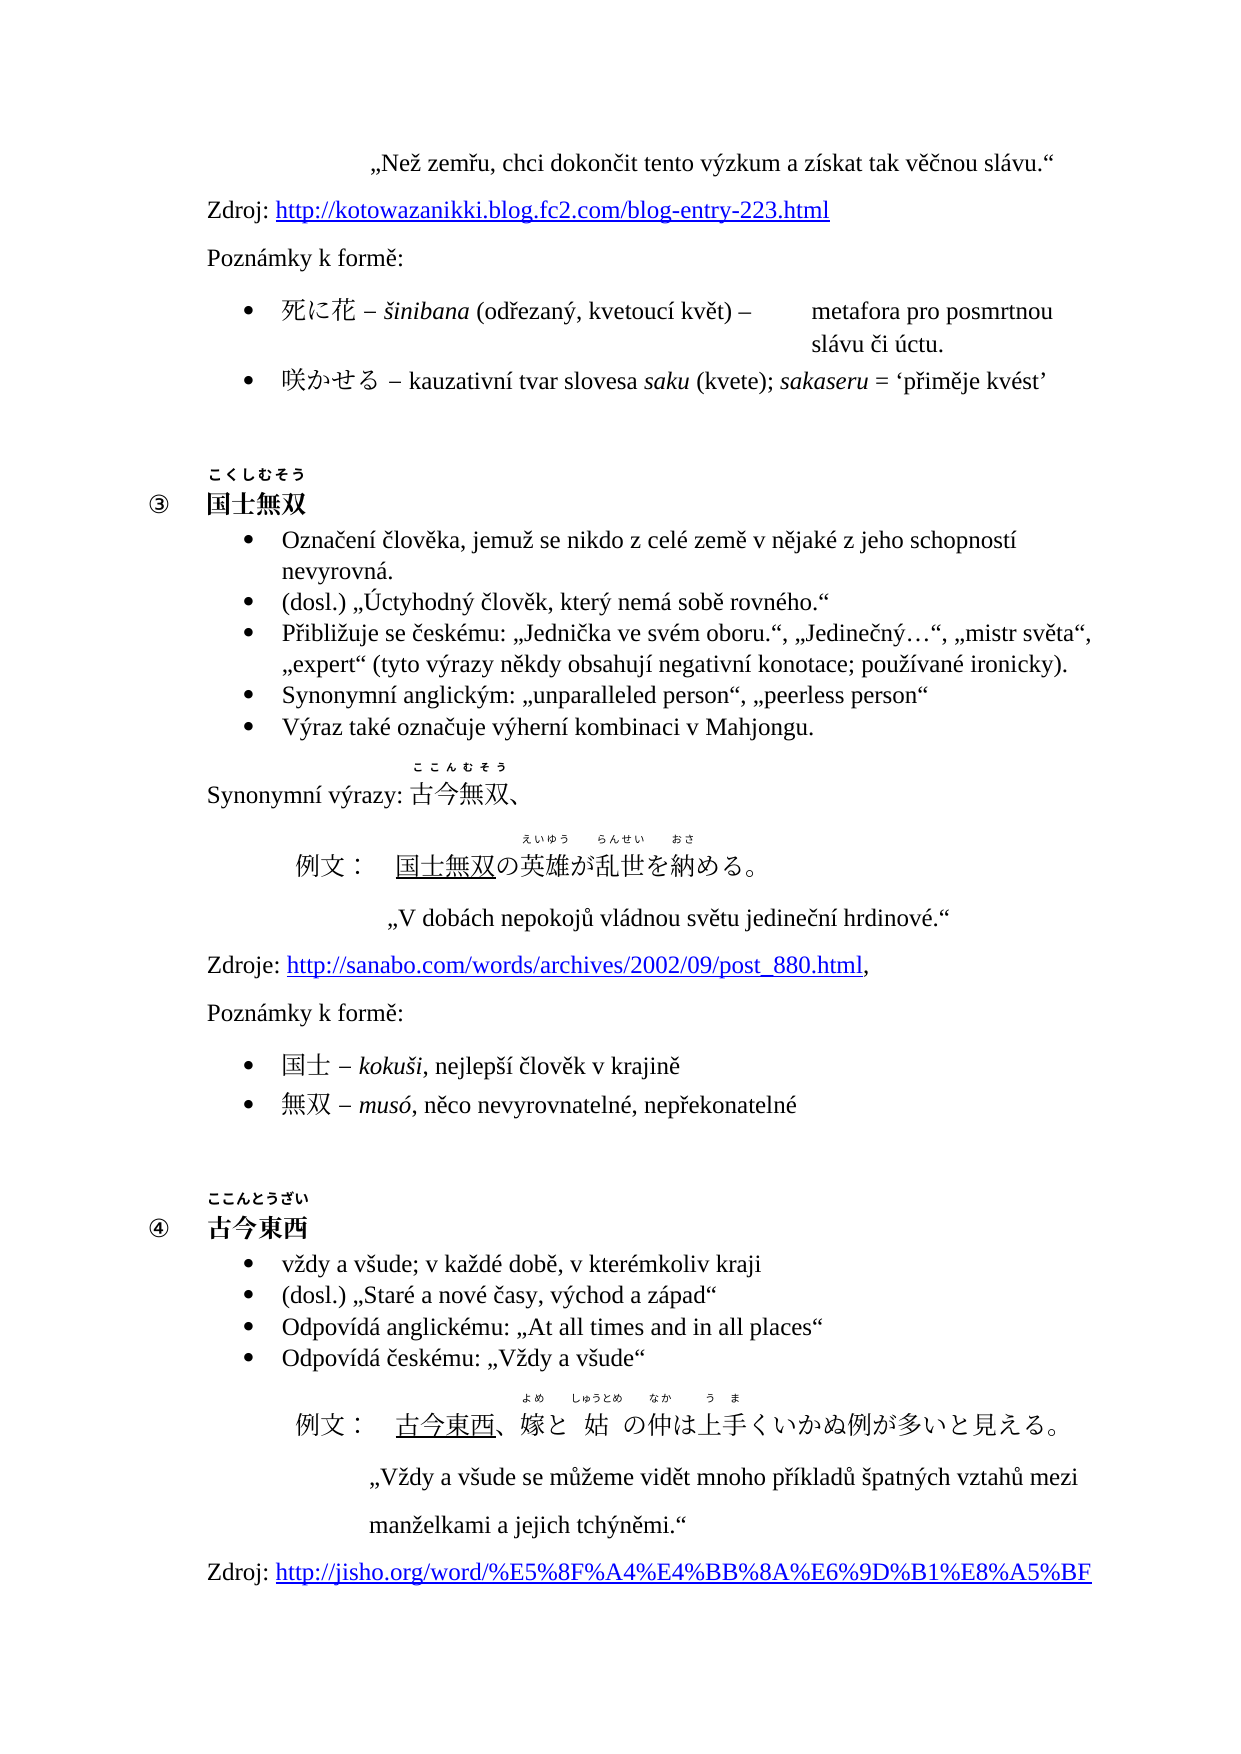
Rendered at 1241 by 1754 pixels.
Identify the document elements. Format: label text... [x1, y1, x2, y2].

list (dosl.) „Úctyhodný člověk, který nemá sobě rovného.“ [244, 587, 1093, 616]
list slávu či úctu. [798, 329, 1093, 358]
list (dosl.) „Staré a nové časy, východ a západ“ [244, 1281, 1093, 1309]
list 無双 – musó, něco nevyrovnatelné, nepřekonatelné [244, 1085, 1093, 1121]
text 例文： 古今東西、とのはくいかぬ例が多いと見える。 [295, 1390, 1093, 1441]
text Zdroje: http://sanabo.com/words/archives/2002/09/post_880.html, [207, 951, 1093, 979]
list „Než zemřu, chci dokončit tento výzkum a získat tak věčnou slávu.“ [370, 148, 1093, 176]
text „V dobách nepokojů vládnou světu jedineční hrdinové.“ [244, 903, 1093, 932]
list 死に花 – šinibana (odřezaný, kvetoucí květ) – metafora pro posmrtnou [244, 291, 1093, 327]
list 咲かせる – kauzativní tvar slovesa saku (kvete); sakaseru = ‘přiměje kvést’ [244, 361, 1093, 396]
text „Vždy a všude se můžeme vidět mnoho příkladů špatných vztahů mezi [295, 1462, 1093, 1491]
text Synonymní výrazy: 、 [148, 759, 1093, 810]
list Synonymní anglickým: „unparalleled person“, „peerless person“ [244, 681, 1093, 709]
list Označení člověka, jemuž se nikdo z celé země v nějaké z jeho schopností nevyrovná. [244, 525, 1093, 585]
text Zdroj: http://jisho.org/word/%E5%8F%A4%E4%BB%8A%E6%9D%B1%E8%A5%BF [148, 1557, 1093, 1586]
text Poznámky k formě: [148, 243, 1093, 272]
text Poznámky k formě: [148, 998, 1093, 1027]
list Odpovídá anglickému: „At all times and in all places“ [244, 1312, 1093, 1340]
list Výraz také označuje výherní kombinaci v Mahjongu. [244, 712, 1093, 740]
list Odpovídá českému: „Vždy a všude“ [244, 1343, 1093, 1371]
text Zdroj: http://kotowazanikki.blog.fc2.com/blog-entry-223.html [148, 195, 1093, 224]
list 国士 – kokuši, nejlepší člověk v krajině [244, 1046, 1093, 1082]
list vždy a všude; v každé době, v kterémkoliv kraji [244, 1249, 1093, 1278]
text 例文： 国士無双のがをめる。 [295, 831, 1093, 882]
text manželkami a jejich tchýněmi.“ [295, 1510, 1093, 1538]
list Přibližuje se českému: „Jednička ve svém oboru.“, „Jedinečný…“, „mistr světa“, „expert“ (tyto výrazy někdy obsahují negativní konotace; používané ironicky). [244, 618, 1093, 678]
